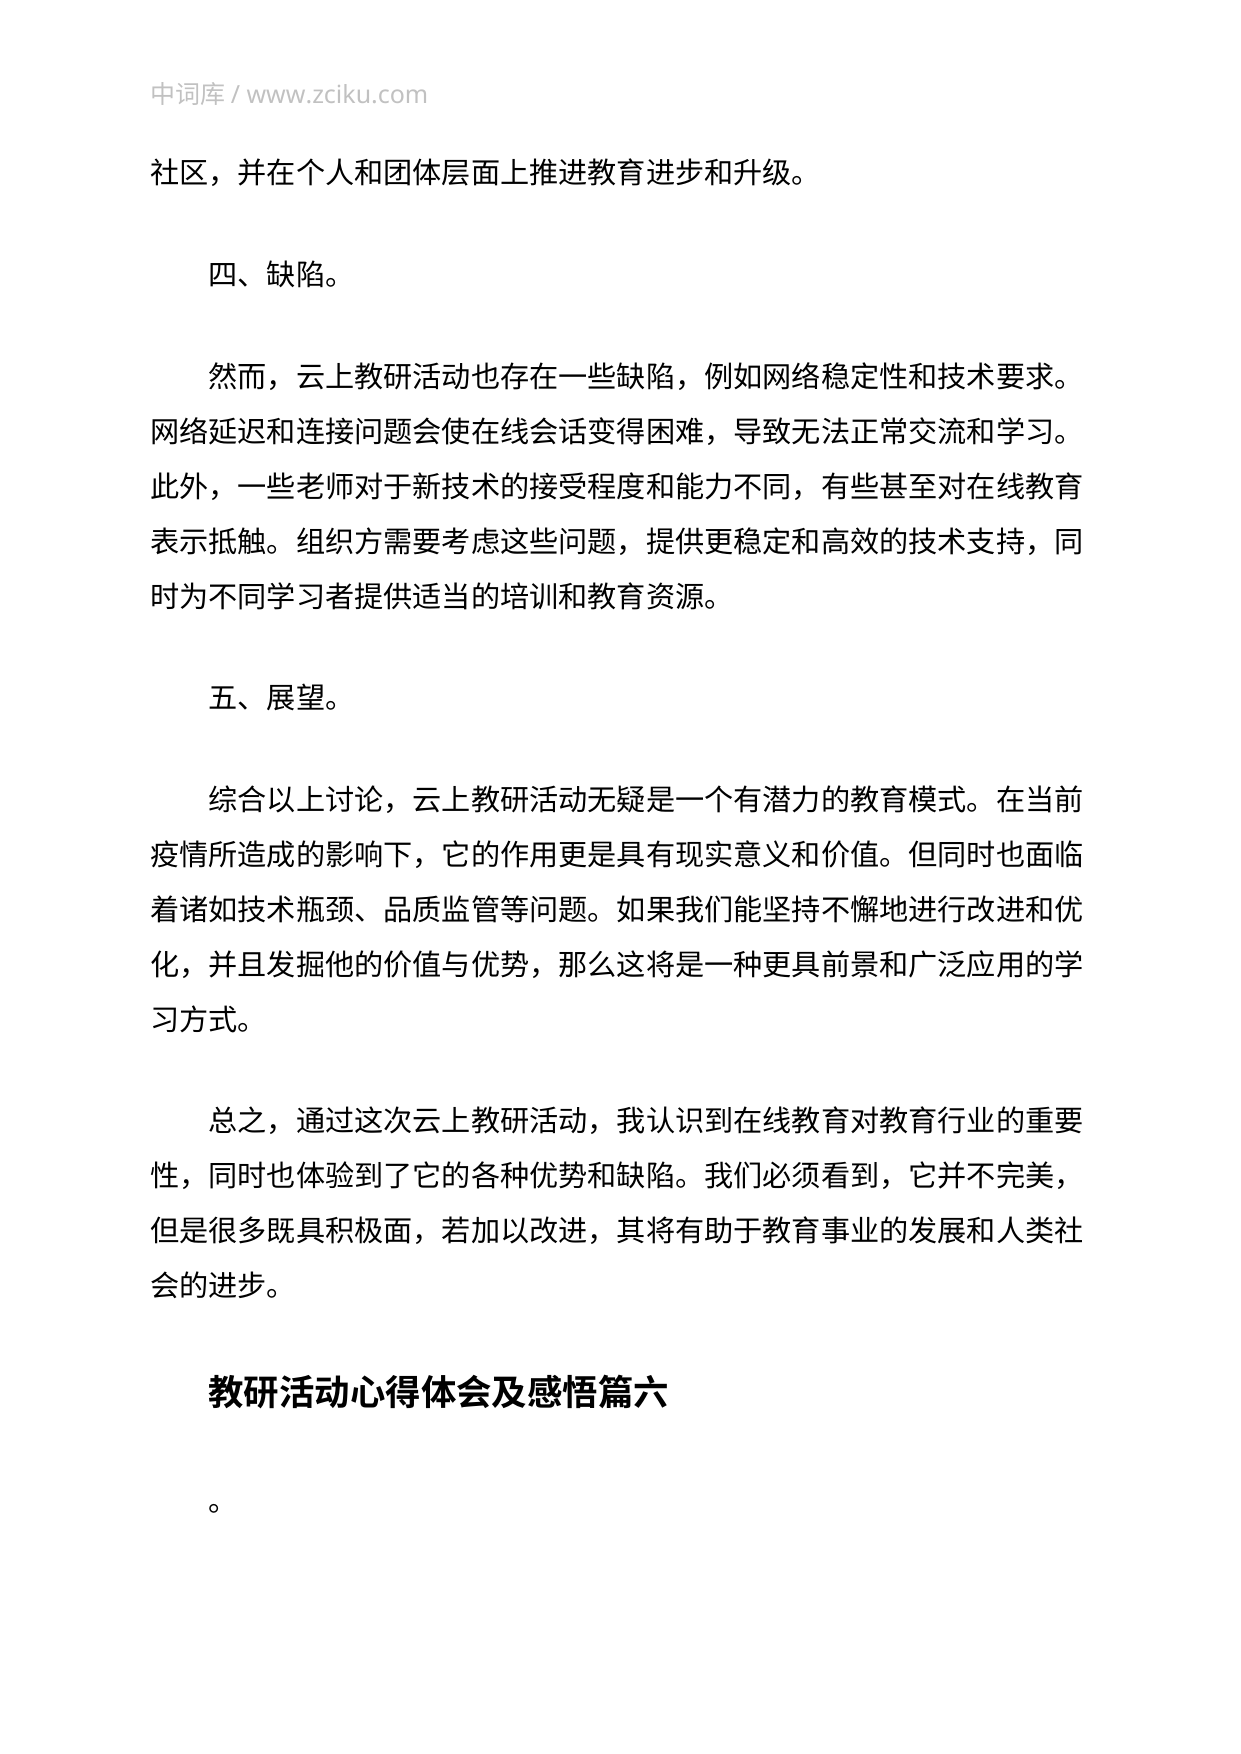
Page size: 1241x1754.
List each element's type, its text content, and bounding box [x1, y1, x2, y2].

text 然而，云上教研活动也存在一些缺陷，例如网络稳定性和技术要求。网络延迟和连接问题会使在线会话变得困难，导致无法正常交流和学习。此外，一些老师对于新技术的接受程度和能力不同，有些甚至对在线教育表示抵触。组织方需要考虑这些问题，提供更稳定和高效的技术支持，同时为不同学习者提供适当的培训和教育资源。 [150, 353, 1090, 615]
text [150, 150, 1090, 192]
text 五、展望。 [150, 675, 1090, 717]
text 教研活动心得体会及感悟篇六 [150, 1364, 1090, 1416]
text 总之，通过这次云上教研活动，我认识到在线教育对教育行业的重要性，同时也体验到了它的各种优势和缺陷。我们必须看到，它并不完美，但是很多既具积极面，若加以改进，其将有助于教育事业的发展和人类社会的进步。 [150, 1098, 1090, 1305]
text 四、缺陷。 [150, 252, 1090, 294]
text 综合以上讨论，云上教研活动无疑是一个有潜力的教育模式。在当前疫情所造成的影响下，它的作用更是具有现实意义和价值。但同时也面临着诸如技术瓶颈、品质监管等问题。如果我们能坚持不懈地进行改进和优化，并且发掘他的价值与优势，那么这将是一种更具前景和广泛应用的学习方式。 [150, 777, 1090, 1038]
text 。 [150, 1478, 1090, 1520]
